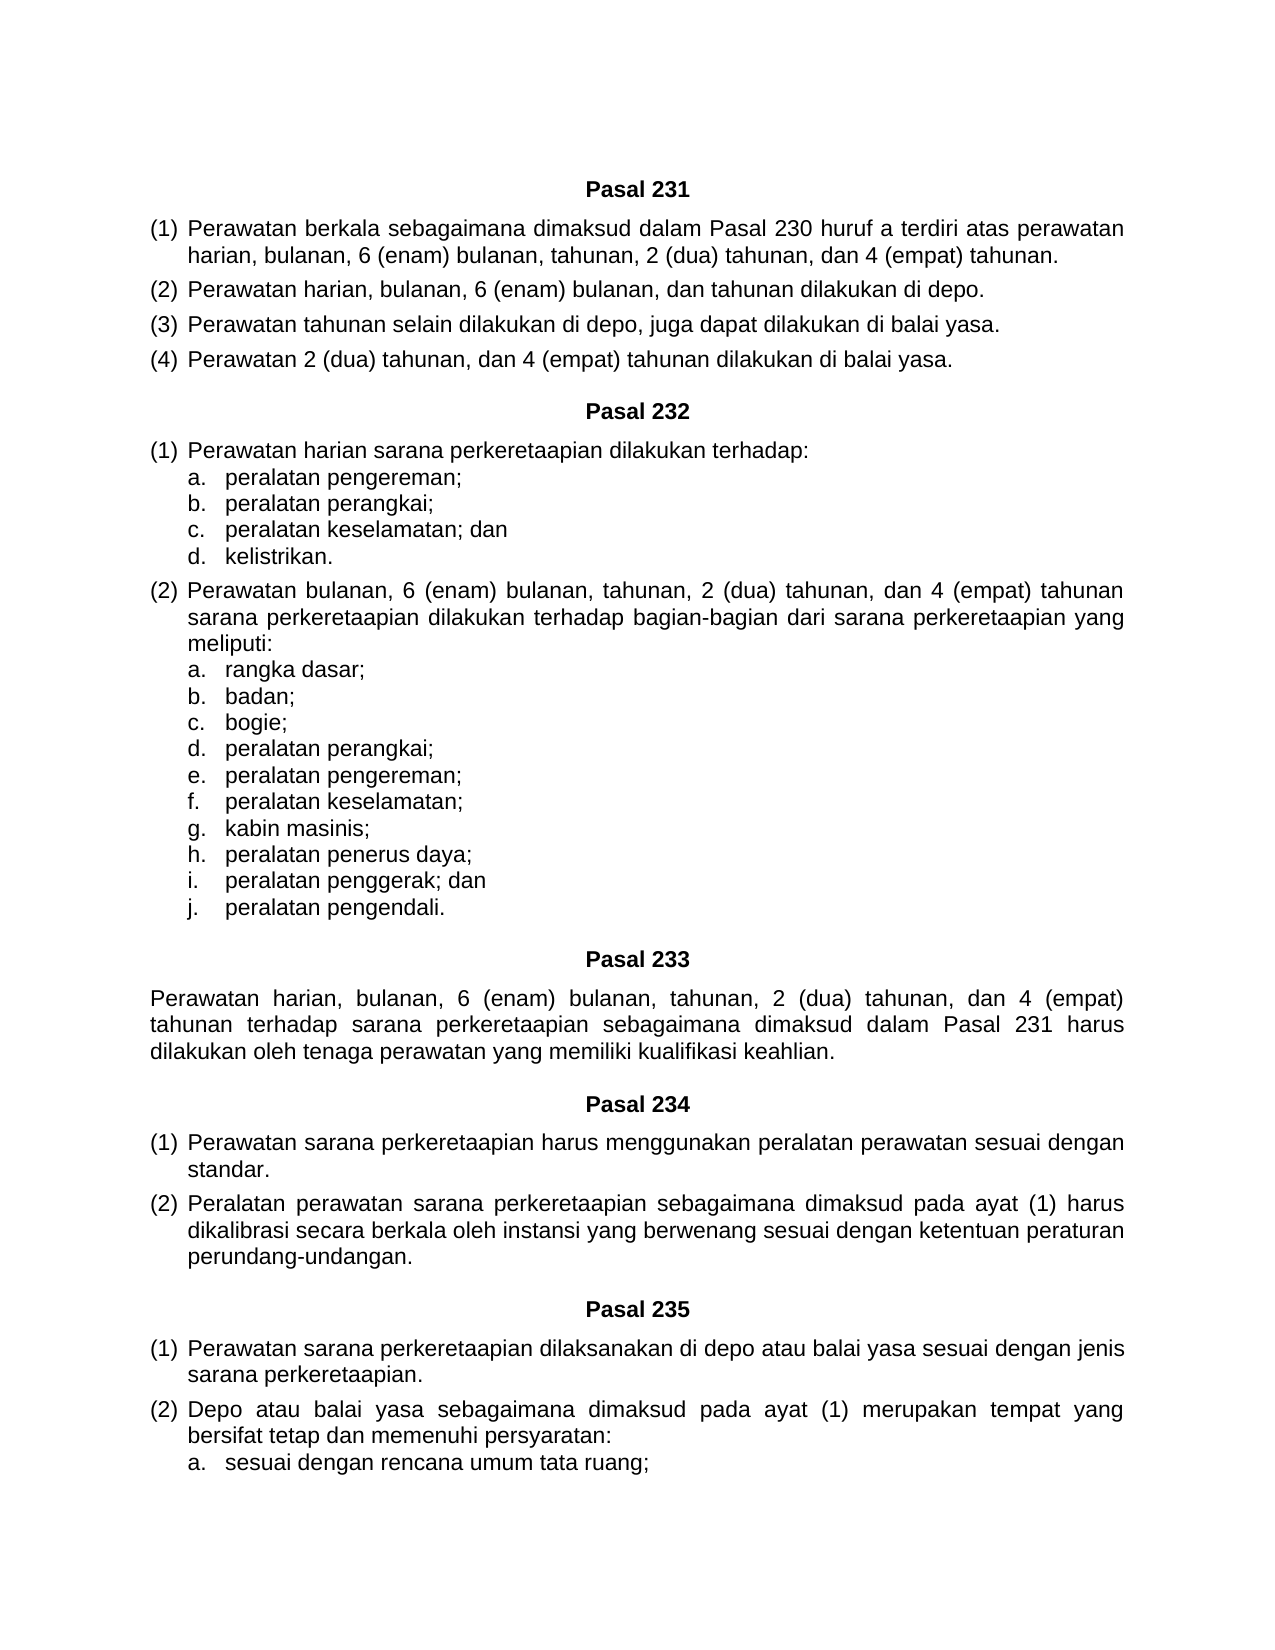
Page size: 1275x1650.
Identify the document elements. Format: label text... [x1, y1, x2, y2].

text j. peralatan pengendali. [187, 893, 1125, 920]
text (1) Perawatan harian sarana perkeretaapian dilakukan terhadap: [150, 437, 1125, 463]
text (1) Perawatan sarana perkeretaapian harus menggunakan peralatan perawatan sesuai dengan standar. [150, 1129, 1125, 1182]
text (2) Depo atau balai yasa sebagaimana dimaksud pada ayat (1) merupakan tempat yang bersifat tetap dan memenuhi persyaratan: [150, 1396, 1125, 1448]
text Perawatan harian, bulanan, 6 (enam) bulanan, tahunan, 2 (dua) tahunan, dan 4 (empat) tahunan terhadap sarana perkeretaapian sebagaimana dimaksud dalam Pasal 231 harus dilakukan oleh tenaga perawatan yang memiliki kualifikasi keahlian. [150, 985, 1125, 1064]
text g. kabin masinis; [187, 814, 1125, 841]
text a. sesuai dengan rencana umum tata ruang; [187, 1448, 1125, 1475]
text (2) Peralatan perawatan sarana perkeretaapian sebagaimana dimaksud pada ayat (1) harus dikalibrasi secara berkala oleh instansi yang berwenang sesuai dengan ketentuan peraturan perundang-undangan. [150, 1190, 1125, 1269]
text Pasal 232 [150, 398, 1125, 425]
text (2) Perawatan bulanan, 6 (enam) bulanan, tahunan, 2 (dua) tahunan, dan 4 (empat) tahunan sarana perkeretaapian dilakukan terhadap bagian-bagian dari sarana perkeretaapian yang meliputi: [150, 577, 1125, 656]
text (1) Perawatan sarana perkeretaapian dilaksanakan di depo atau balai yasa sesuai dengan jenis sarana perkeretaapian. [150, 1335, 1125, 1387]
text a. peralatan pengereman; [187, 463, 1125, 490]
text d. kelistrikan. [187, 543, 1125, 569]
text b. peralatan perangkai; [187, 490, 1125, 516]
text (3) Perawatan tahunan selain dilakukan di depo, juga dapat dilakukan di balai yasa. [150, 311, 1125, 337]
text d. peralatan perangkai; [187, 735, 1125, 762]
text h. peralatan penerus daya; [187, 841, 1125, 867]
text Pasal 231 [150, 176, 1125, 203]
text c. bogie; [187, 709, 1125, 735]
text Pasal 234 [150, 1091, 1125, 1117]
text i. peralatan penggerak; dan [187, 867, 1125, 893]
text (2) Perawatan harian, bulanan, 6 (enam) bulanan, dan tahunan dilakukan di depo. [150, 276, 1125, 303]
text Pasal 233 [150, 946, 1125, 973]
text (1) Perawatan berkala sebagaimana dimaksud dalam Pasal 230 huruf a terdiri atas perawatan harian, bulanan, 6 (enam) bulanan, tahunan, 2 (dua) tahunan, dan 4 (empat) tahunan. [150, 215, 1125, 268]
text e. peralatan pengereman; [187, 762, 1125, 788]
text Pasal 235 [150, 1296, 1125, 1322]
text f. peralatan keselamatan; [187, 788, 1125, 814]
text c. peralatan keselamatan; dan [187, 516, 1125, 543]
text a. rangka dasar; [187, 656, 1125, 683]
text b. badan; [187, 683, 1125, 709]
text (4) Perawatan 2 (dua) tahunan, dan 4 (empat) tahunan dilakukan di balai yasa. [150, 346, 1125, 372]
